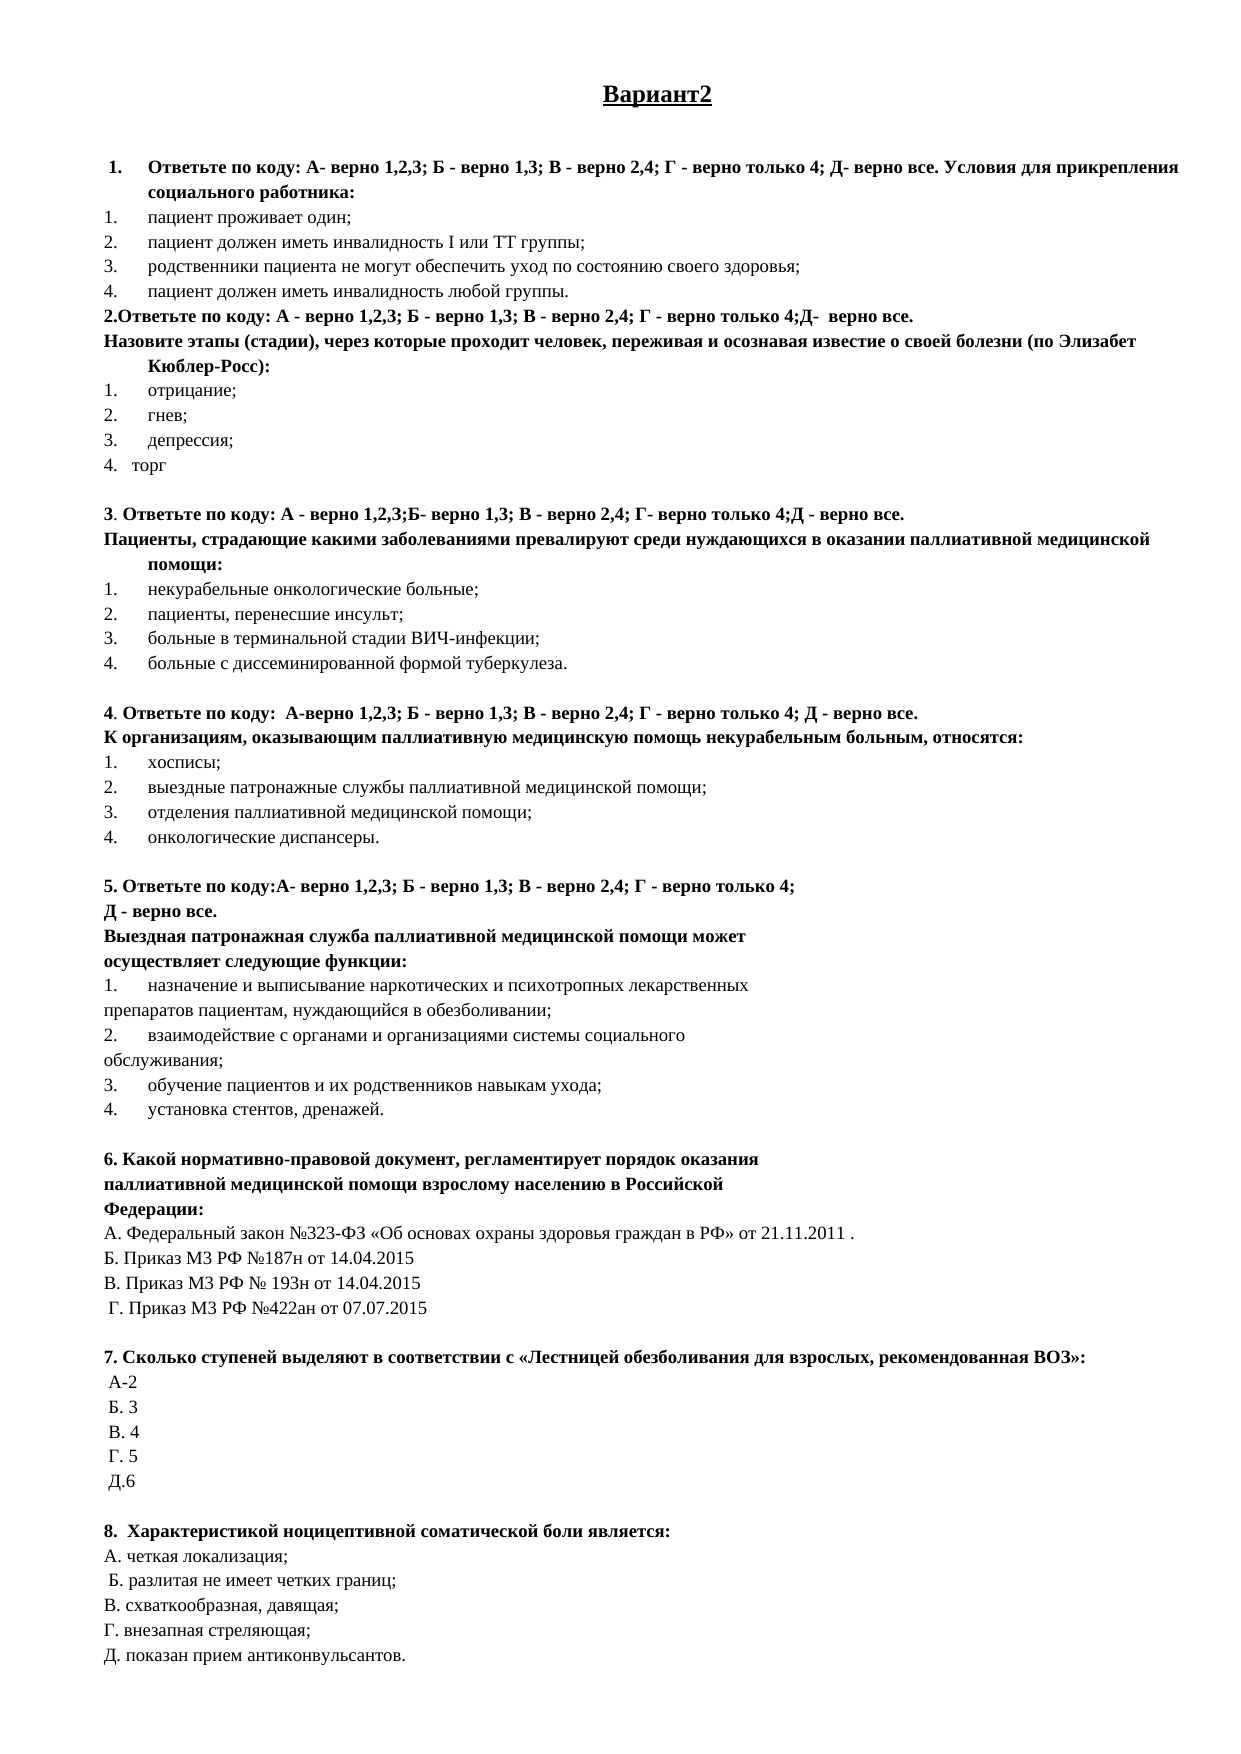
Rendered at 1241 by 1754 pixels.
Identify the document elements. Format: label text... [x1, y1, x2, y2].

list паллиативной медицинской помощи взрослому населению в Российской [103, 1173, 1211, 1194]
list 4. установка стентов, дренажей. [103, 1098, 1211, 1120]
list 3. депрессия; [103, 429, 1211, 451]
list 7. Сколько ступеней выделяют в соответствии с «Лестницей обезболивания для взрослых, рекомендованная ВОЗ»: [103, 1346, 1211, 1368]
list 2. гнев; [103, 404, 1211, 426]
list 2. выездные патронажные службы паллиативной медицинской помощи; [103, 776, 1211, 798]
list осуществляет следующие функции: [103, 949, 1211, 971]
list 2. пациенты, перенесшие инсульт; [103, 602, 1211, 624]
list 2.Ответьте по коду: А - верно 1,2,3; Б - верно 1,3; В - верно 2,4; Г - верно только 4;Д- верно все. [103, 305, 1211, 327]
list 3. обучение пациентов и их родственников навыкам ухода; [103, 1073, 1211, 1095]
list 1. некурабельные онкологические больные; [103, 578, 1211, 599]
list Д.6 [103, 1470, 1211, 1492]
list 4. пациент должен иметь инвалидность любой группы. [103, 280, 1211, 302]
list Вариант2 [103, 79, 1211, 108]
list 1. назначение и выписывание наркотических и психотропных лекарственных [103, 974, 1211, 996]
list 6. Какой нормативно-правовой документ, регламентирует порядок оказания [103, 1148, 1211, 1169]
list Федерации: [103, 1197, 1211, 1219]
list Г. 5 [103, 1445, 1211, 1467]
list 4. больные с диссеминированной формой туберкулеза. [103, 652, 1211, 674]
list 2. пациент должен иметь инвалидность I или ТТ группы; [103, 231, 1211, 252]
list 1. хосписы; [103, 751, 1211, 773]
list Д. показан прием антиконвульсантов. [103, 1644, 1211, 1665]
list В. Приказ М3 РФ № 193н от 14.04.2015 [103, 1272, 1211, 1293]
list Б. 3 [103, 1396, 1211, 1417]
list 3. родственники пациента не могут обеспечить уход по состоянию своего здоровья; [103, 255, 1211, 277]
list В. схваткообразная, давящая; [103, 1594, 1211, 1616]
list 4. Ответьте по коду: А-верно 1,2,3; Б - верно 1,3; В - верно 2,4; Г - верно только 4; Д - верно все. [103, 702, 1211, 723]
list 3. больные в терминальной стадии ВИЧ-инфекции; [103, 627, 1211, 649]
list 2. взаимодействие с органами и организациями системы социального [103, 1024, 1211, 1046]
list 8. Характеристикой ноцицептивной соматической боли является: [103, 1520, 1211, 1541]
list Г. Приказ М3 РФ №422ан от 07.07.2015 [103, 1297, 1211, 1318]
list 3. отделения паллиативной медицинской помощи; [103, 801, 1211, 822]
list 1. Ответьте по коду: А- верно 1,2,3; Б - верно 1,3; В - верно 2,4; Г - верно только 4; Д- верно все. Условия для прикрепления социального работника: [103, 156, 1211, 203]
list А. Федеральный закон №323-ФЗ «Об основах охраны здоровья граждан в РФ» от 21.11.2011 . [103, 1222, 1211, 1244]
list обслуживания; [103, 1049, 1211, 1070]
list В. 4 [103, 1421, 1211, 1442]
list 1. отрицание; [103, 379, 1211, 401]
list препаратов пациентам, нуждающийся в обезболивании; [103, 999, 1211, 1021]
list Д - верно все. [103, 900, 1211, 922]
list А. четкая локализация; [103, 1544, 1211, 1566]
list Выездная патронажная служба паллиативной медицинской помощи может [103, 925, 1211, 946]
list 3. Ответьте по коду: А - верно 1,2,З;Б- верно 1,3; В - верно 2,4; Г- верно только 4;Д - верно все. [103, 503, 1211, 525]
list Г. внезапная стреляющая; [103, 1619, 1211, 1641]
list Б. разлитая не имеет четких границ; [103, 1569, 1211, 1591]
list 4. торг [103, 454, 1211, 475]
list Пациенты, страдающие какими заболеваниями превалируют среди нуждающихся в оказании паллиативной медицинской помощи: [103, 528, 1211, 574]
list К организациям, оказывающим паллиативную медицинскую помощь некурабельным больным, относятся: [103, 726, 1211, 748]
list А-2 [103, 1371, 1211, 1393]
list Б. Приказ М3 РФ №187н от 14.04.2015 [103, 1247, 1211, 1269]
list 1. пациент проживает один; [103, 206, 1211, 227]
list 5. Ответьте по коду:А- верно 1,2,3; Б - верно 1,3; В - верно 2,4; Г - верно только 4; [103, 875, 1211, 897]
list Назовите этапы (стадии), через которые проходит человек, переживая и осознавая известие о своей болезни (по Элизабет Кюблер-Росс): [103, 330, 1211, 376]
list 4. онкологические диспансеры. [103, 826, 1211, 847]
